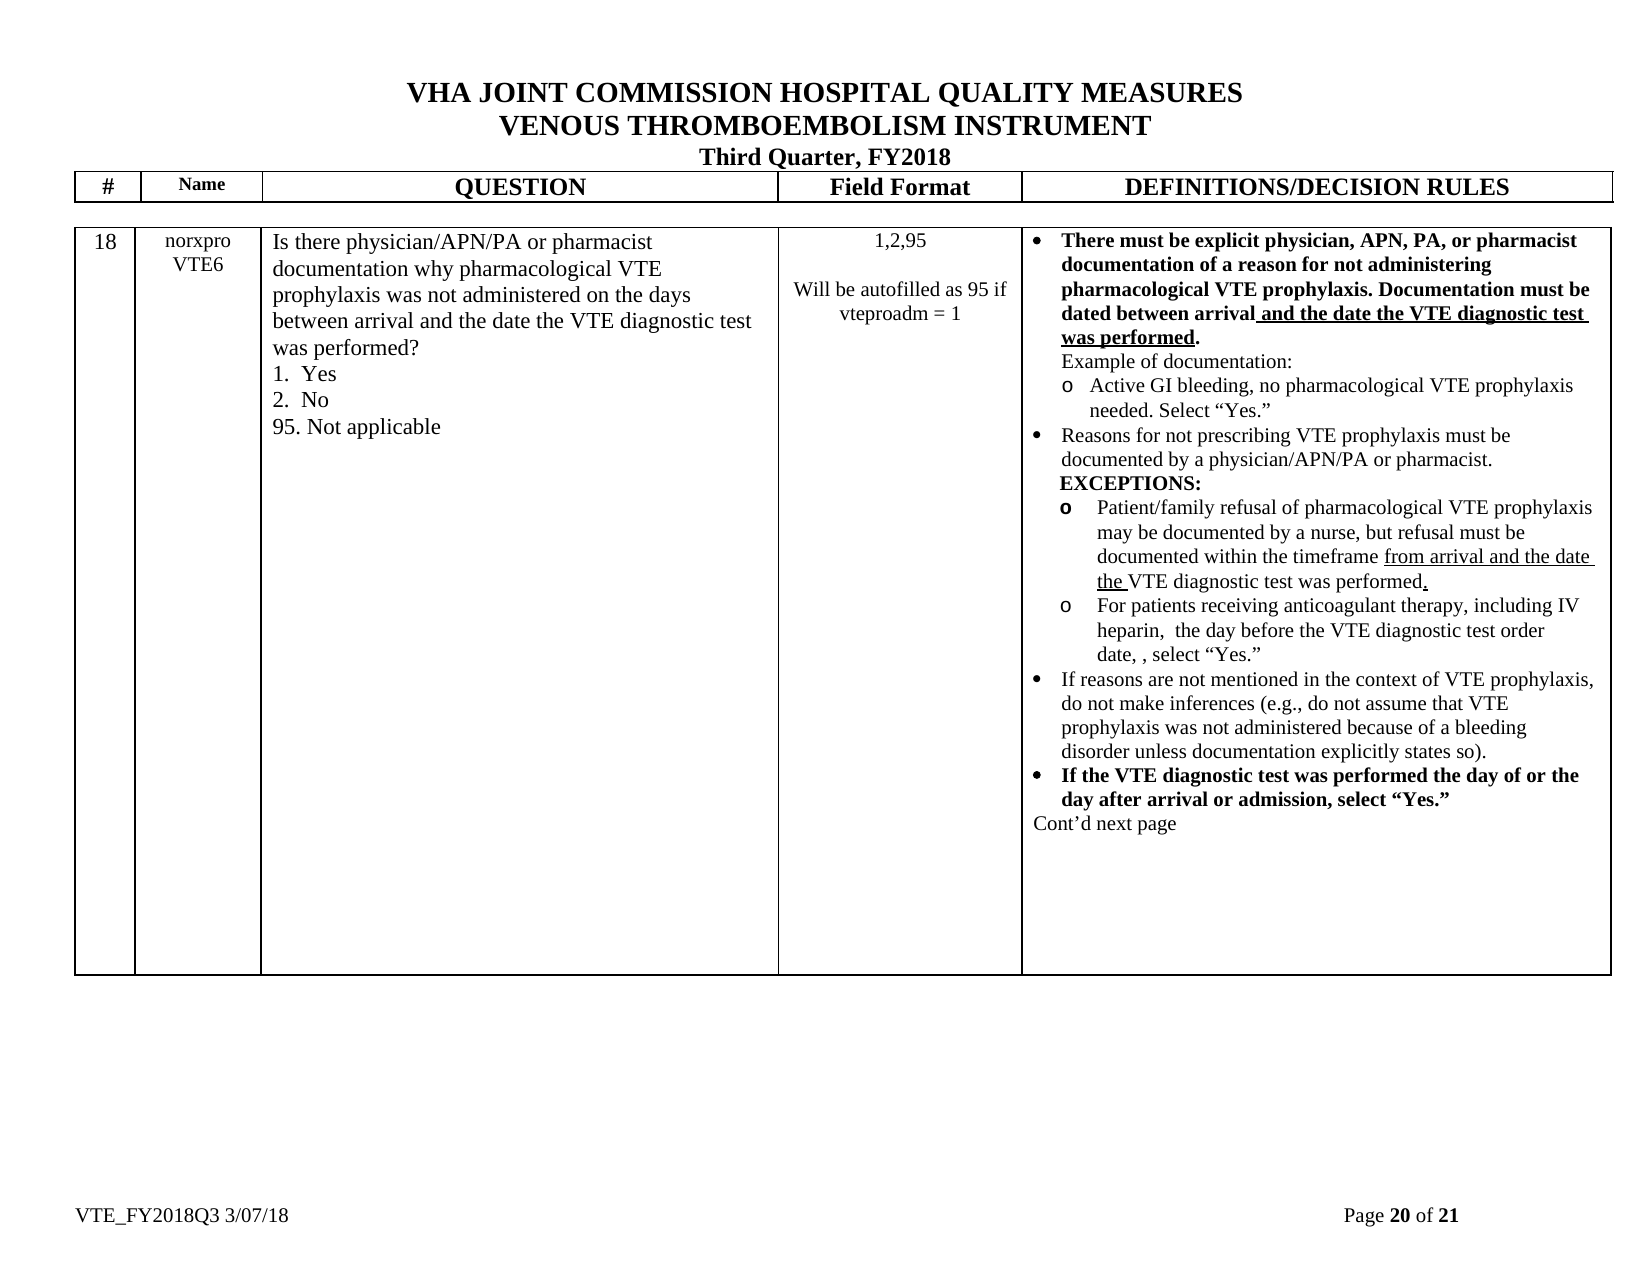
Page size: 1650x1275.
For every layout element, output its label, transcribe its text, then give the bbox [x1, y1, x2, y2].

table_header There must be explicit physician, APN, PA, or pharmacist documentation of a reason for not administering pharmacological VTE prophylaxis. Documentation must be dated between arrival and the date the VTE diagnostic test was performed. Example of documentation: Active GI bleeding, no pharmacological VTE prophylaxis needed. Select “Yes.” Reasons for not prescribing VTE prophylaxis must be documented by a physician/APN/PA or pharmacist. EXCEPTIONS: Patient/family refusal of pharmacological VTE prophylaxis may be documented by a nurse, but refusal must be documented within the timeframe from arrival and the date the VTE diagnostic test was performed. For patients receiving anticoagulant therapy, including IV heparin, the day before the VTE diagnostic test order date, , select “Yes.” If reasons are not mentioned in the context of VTE prophylaxis, do not make inferences (e.g., do not assume that VTE prophylaxis was not administered because of a bleeding disorder unless documentation explicitly states so). If the VTE diagnostic test was performed the day of or the day after arrival or admission, select “Yes.” Cont’d next page [1023, 228, 1610, 974]
table_header norxpro VTE6 [136, 228, 260, 974]
table_header 18 [76, 228, 134, 974]
table_header 1,2,95 Will be autofilled as 95 if vteproadm = 1 [779, 228, 1021, 974]
table_header Is there physician/APN/PA or pharmacist documentation why pharmacological VTE prophylaxis was not administered on the days between arrival and the date the VTE diagnostic test was performed? 1. Yes 2. No 95. Not applicable [262, 228, 778, 974]
